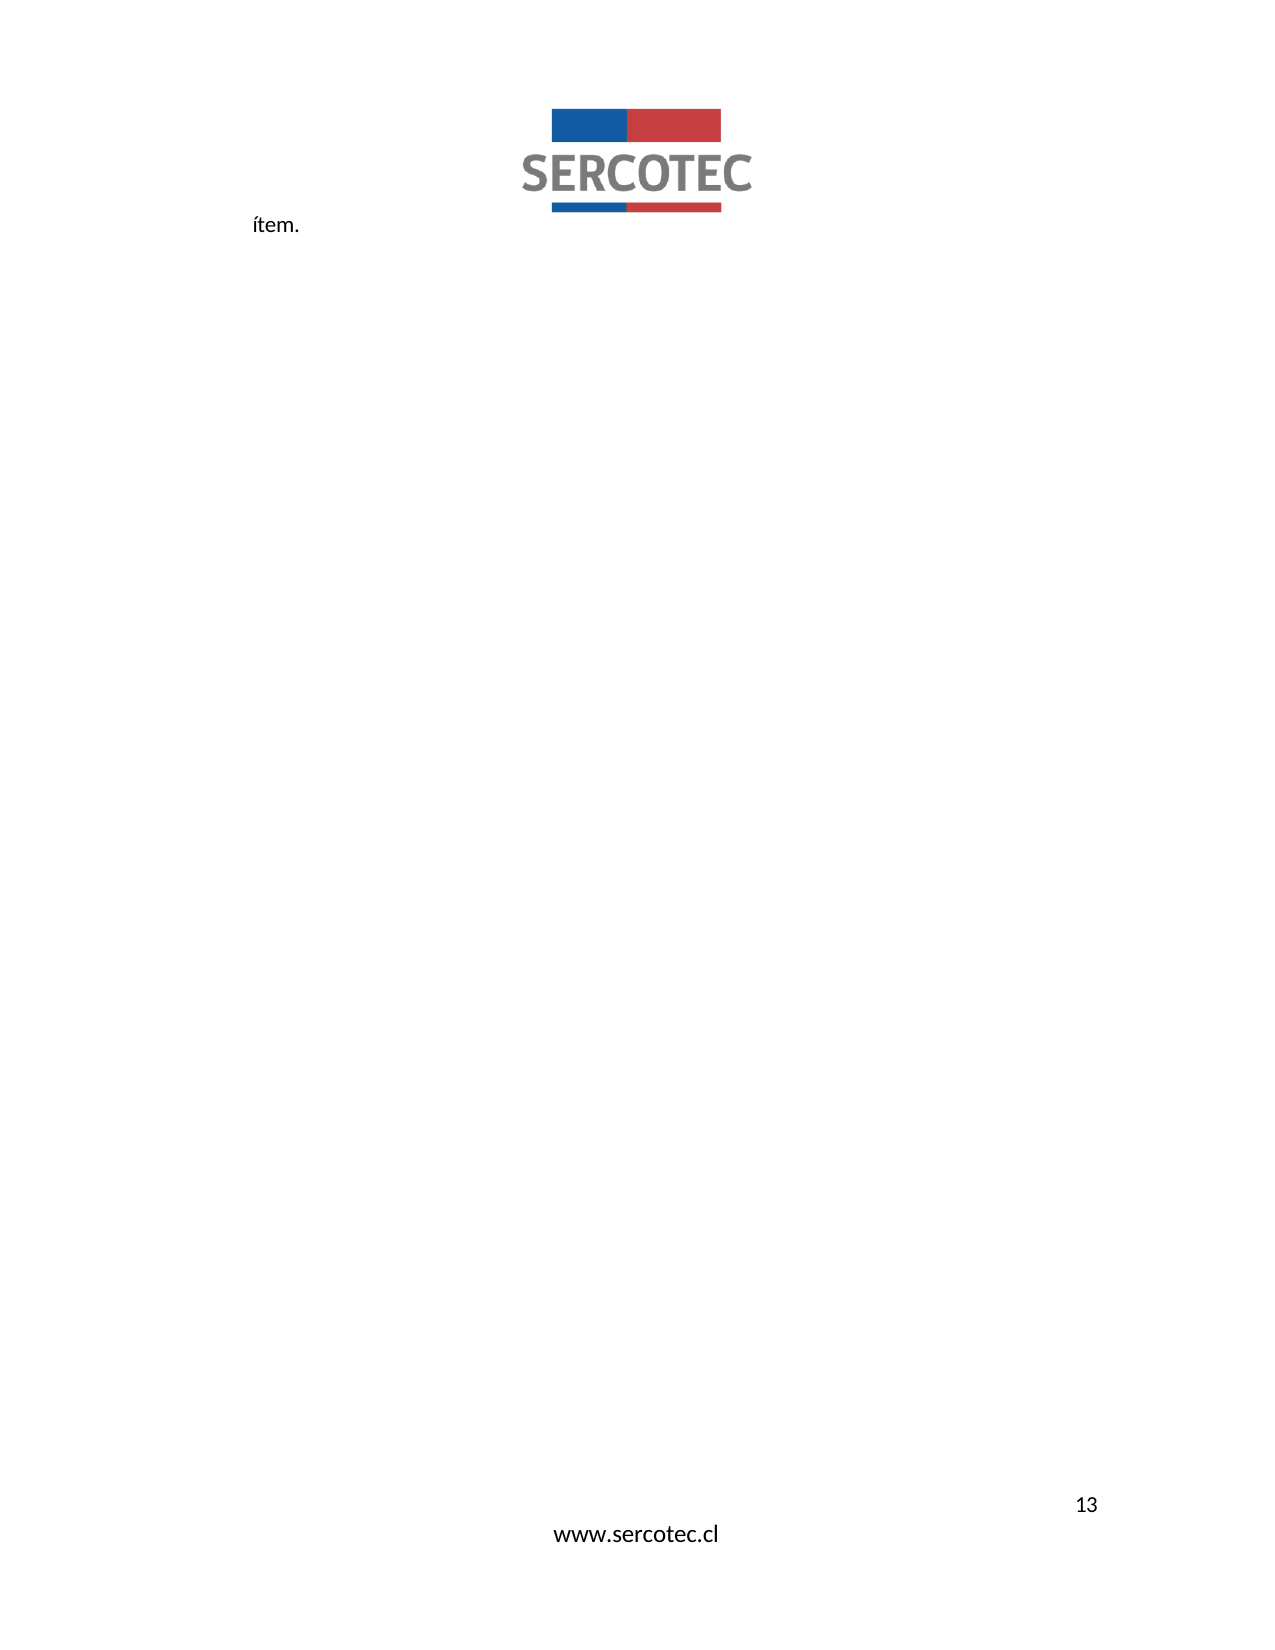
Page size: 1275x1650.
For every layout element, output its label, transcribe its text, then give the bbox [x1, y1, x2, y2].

picture [521, 108, 752, 210]
